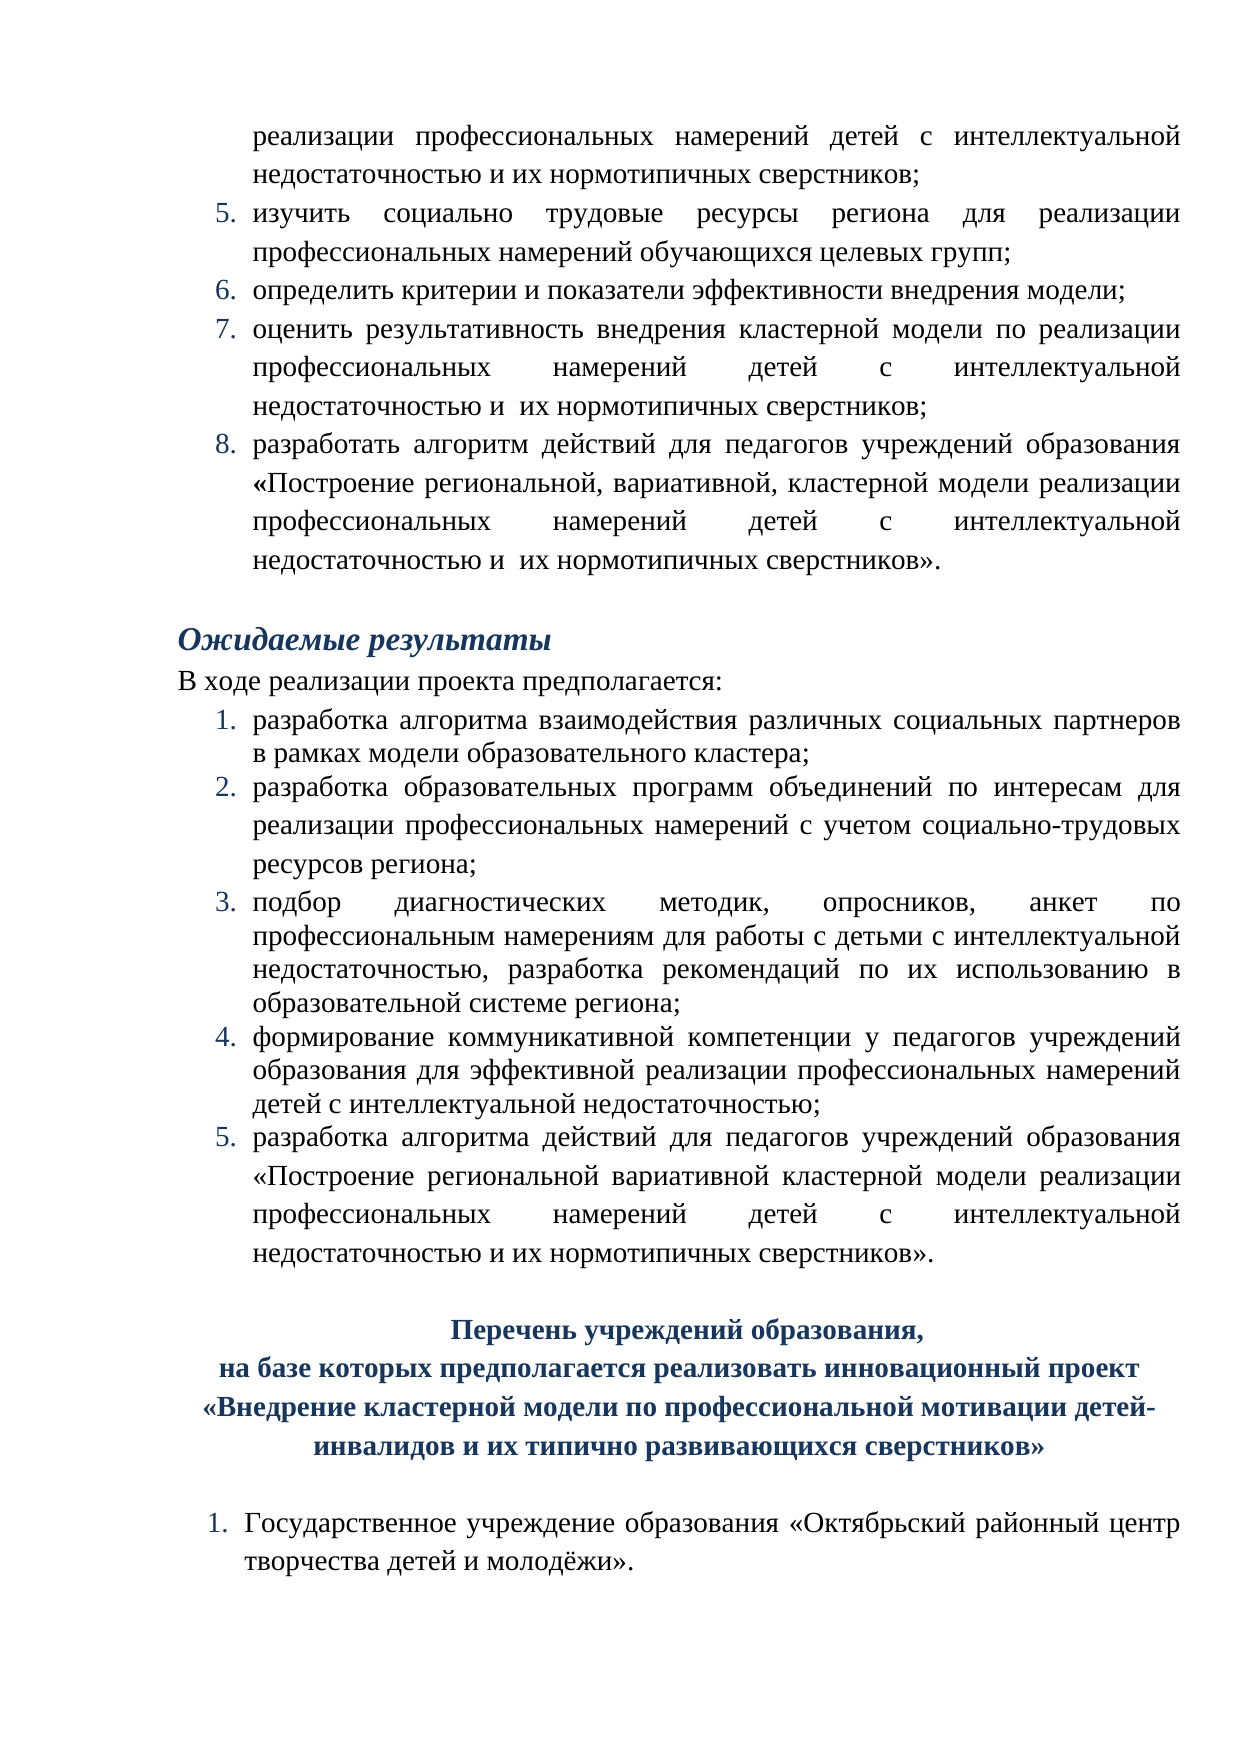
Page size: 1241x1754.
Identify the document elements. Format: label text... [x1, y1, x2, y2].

list разработка образовательных программ объединений по интересам для реализации профессиональных намерений с учетом социально-трудовых ресурсов региона; [215, 769, 1181, 879]
list формирование коммуникативной компетенции у педагогов учреждений образования для эффективной реализации профессиональных намерений детей с интеллектуальной недостаточностью; [215, 1019, 1181, 1119]
list Государственное учреждение образования «Октябрьский районный центр творчества детей и молодёжи». [207, 1505, 1181, 1577]
text на базе которых предполагается реализовать инновационный проект «Внедрение кластерной модели по профессиональной мотивации детей-инвалидов и их типично развивающихся сверстников» [177, 1351, 1181, 1461]
list разработать алгоритм действий для педагогов учреждений образования «Построение региональной, вариативной, кластерной модели реализации профессиональных намерений детей с интеллектуальной недостаточностью и их нормотипичных сверстников». [215, 426, 1181, 576]
list оценить результативность внедрения кластерной модели по реализации профессиональных намерений детей с интеллектуальной недостаточностью и их нормотипичных сверстников; [215, 311, 1181, 421]
list разработка алгоритма действий для педагогов учреждений образования «Построение региональной вариативной кластерной модели реализации профессиональных намерений детей с интеллектуальной недостаточностью и их нормотипичных сверстников». [215, 1119, 1181, 1268]
list изучить социально трудовые ресурсы региона для реализации профессиональных намерений обучающихся целевых групп; [215, 195, 1181, 267]
list определить критерии и показатели эффективности внедрения модели; [215, 272, 1181, 306]
text Перечень учреждений образования, [193, 1312, 1181, 1346]
list разработка алгоритма взаимодействия различных социальных партнеров в рамках модели образовательного кластера; [215, 702, 1181, 769]
list подбор диагностических методик, опросников, анкет по профессиональным намерениям для работы с детьми с интеллектуальной недостаточностью, разработка рекомендаций по их использованию в образовательной системе региона; [215, 884, 1181, 1019]
text В ходе реализации проекта предполагается: [177, 663, 1181, 697]
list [215, 118, 1181, 190]
text Ожидаемые результаты [177, 619, 1181, 657]
